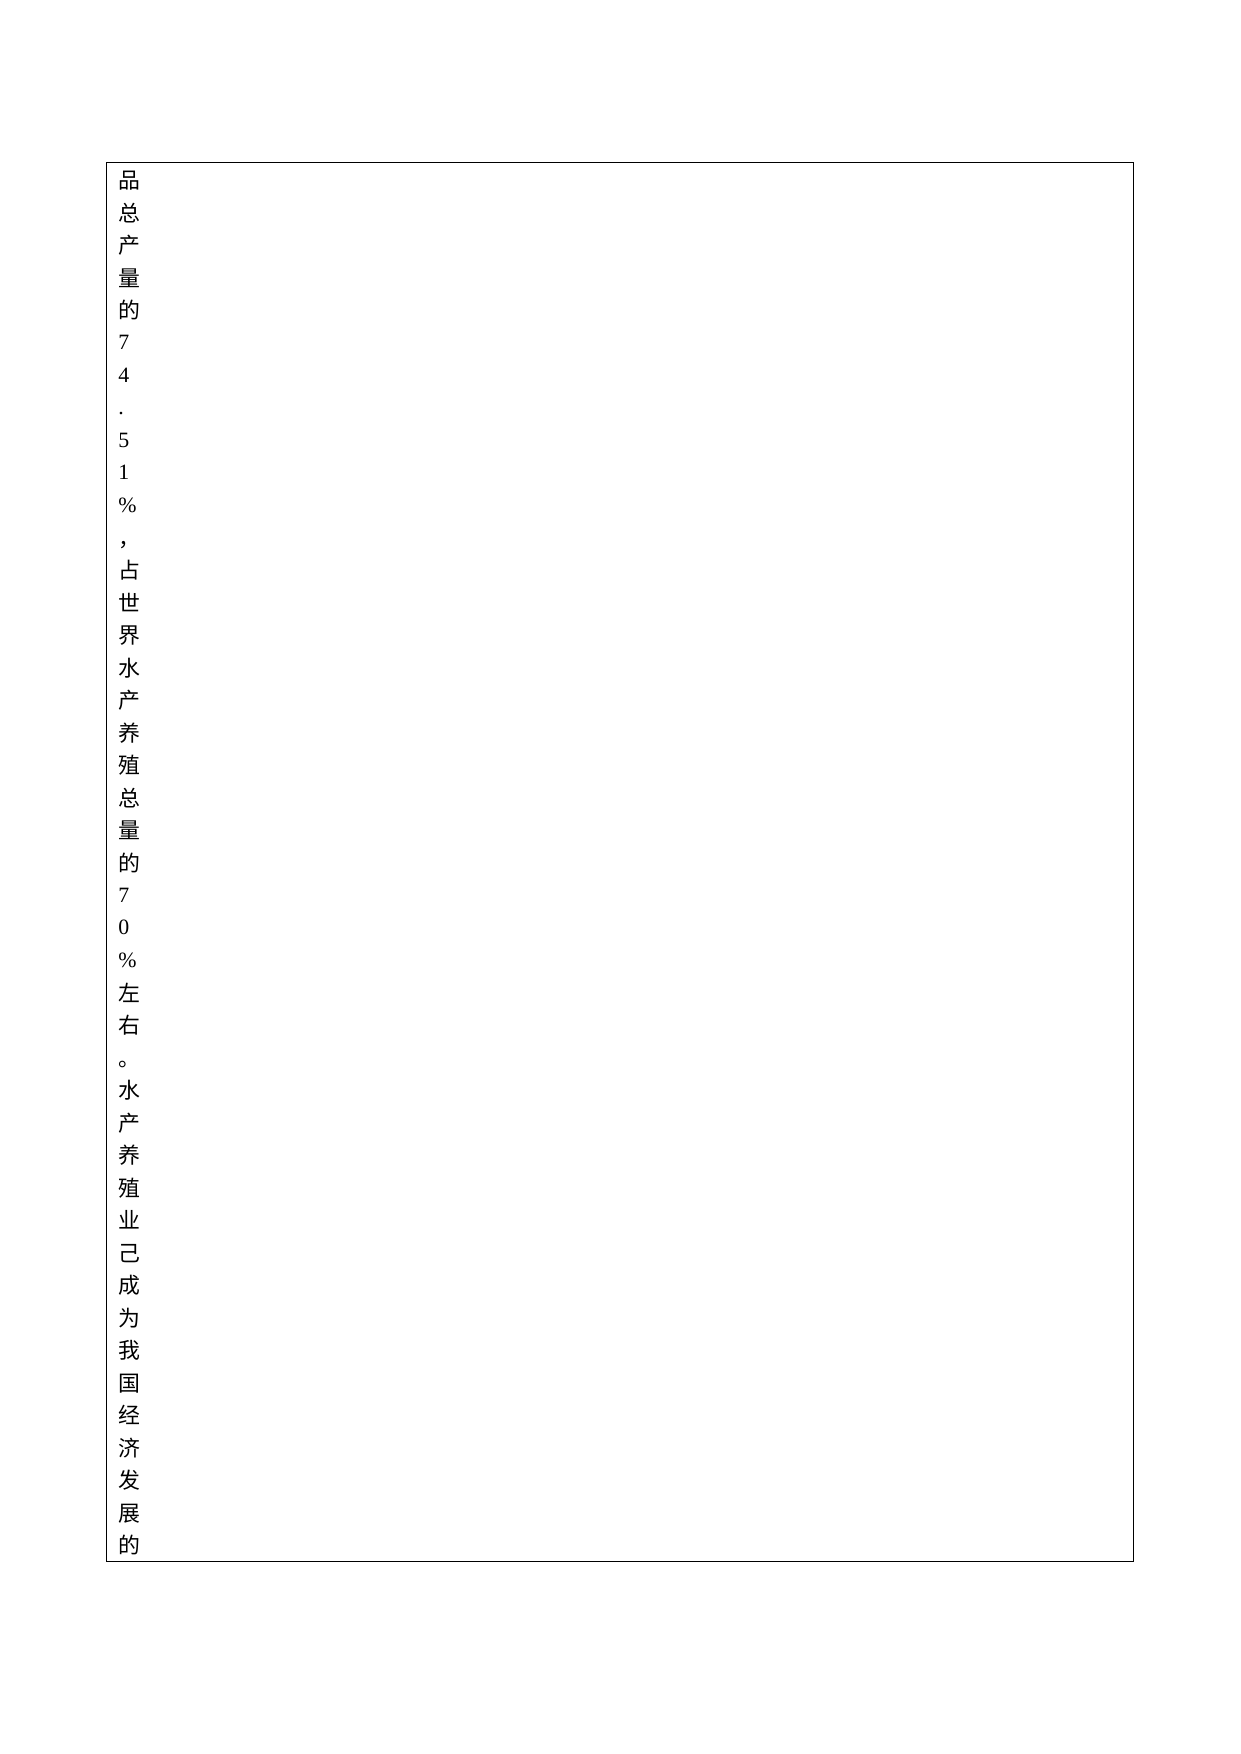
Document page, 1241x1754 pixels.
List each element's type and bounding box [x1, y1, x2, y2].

table_header [107, 163, 1133, 1561]
